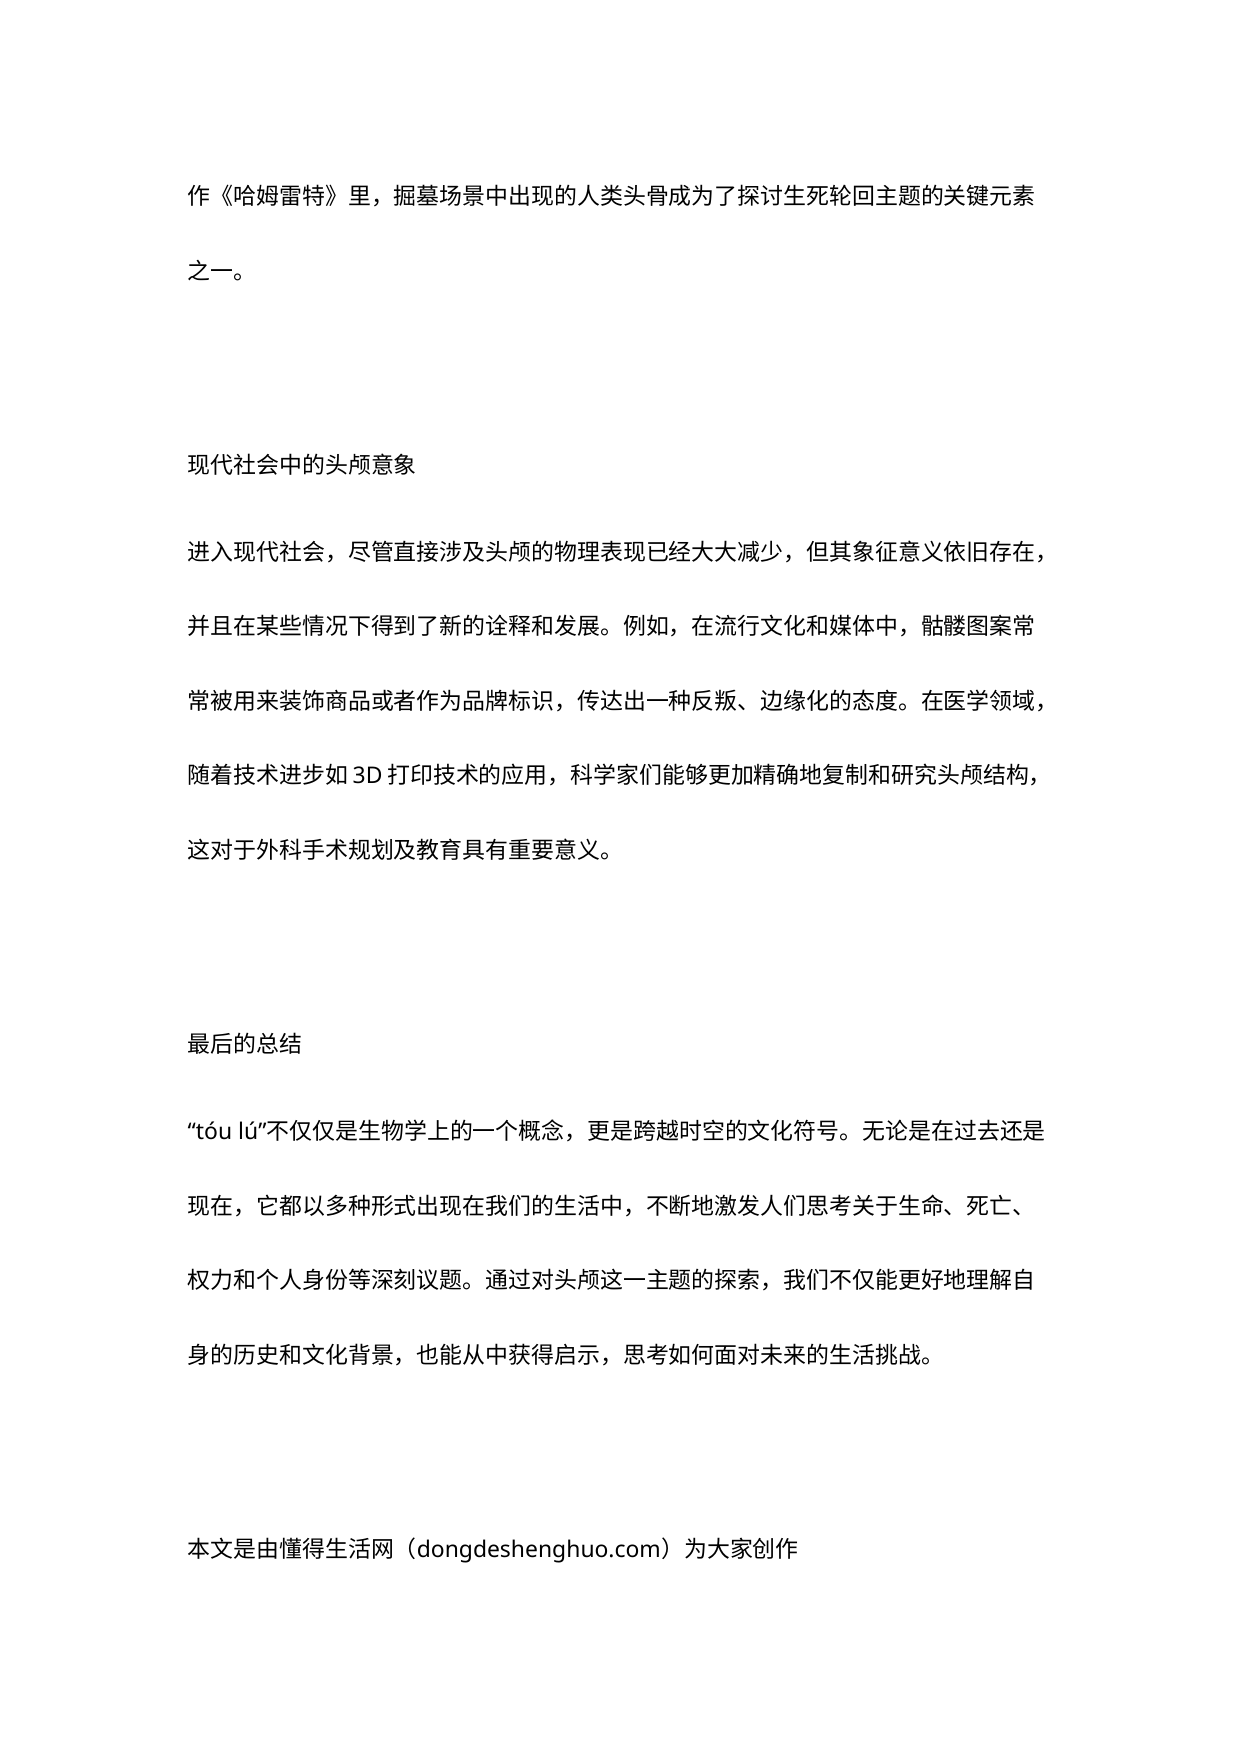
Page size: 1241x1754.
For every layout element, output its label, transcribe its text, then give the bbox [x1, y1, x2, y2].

text 进入现代社会，尽管直接涉及头颅的物理表现已经大大减少，但其象征意义依旧存在，并且在某些情况下得到了新的诠释和发展。例如，在流行文化和媒体中，骷髅图案常常被用来装饰商品或者作为品牌标识，传达出一种反叛、边缘化的态度。在医学领域，随着技术进步如3D打印技术的应用，科学家们能够更加精确地复制和研究头颅结构，这对于外科手术规划及教育具有重要意义。 [187, 517, 1053, 881]
text 现代社会中的头颅意象 [187, 431, 1053, 496]
text “tóu lú”不仅仅是生物学上的一个概念，更是跨越时空的文化符号。无论是在过去还是现在，它都以多种形式出现在我们的生活中，不断地激发人们思考关于生命、死亡、权力和个人身份等深刻议题。通过对头颅这一主题的探索，我们不仅能更好地理解自身的历史和文化背景，也能从中获得启示，思考如何面对未来的生活挑战。 [187, 1097, 1053, 1386]
text 最后的总结 [187, 1011, 1053, 1076]
text 本文是由懂得生活网（dongdeshenghuo.com）为大家创作 [187, 1515, 1053, 1580]
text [187, 162, 1053, 302]
